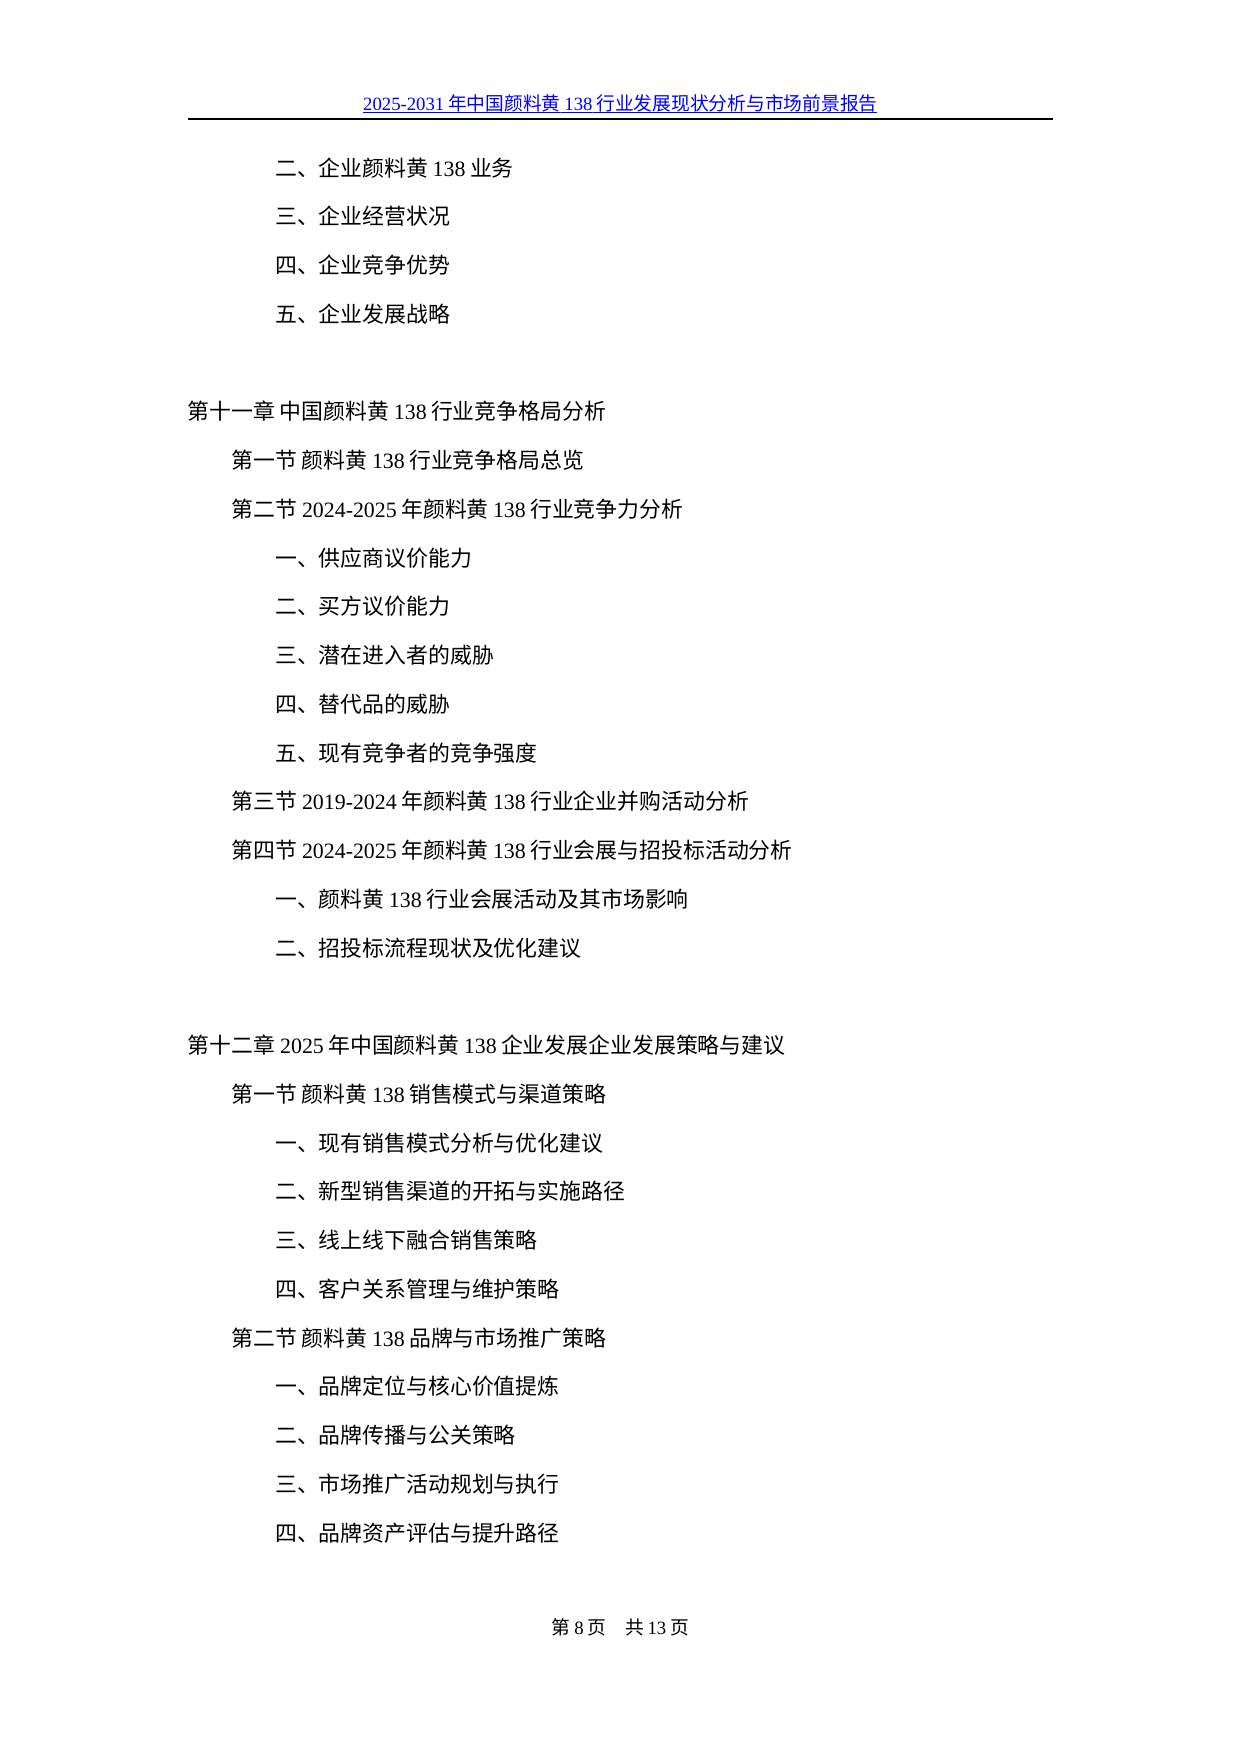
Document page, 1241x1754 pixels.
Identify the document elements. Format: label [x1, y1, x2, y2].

text [187, 150, 1053, 1548]
